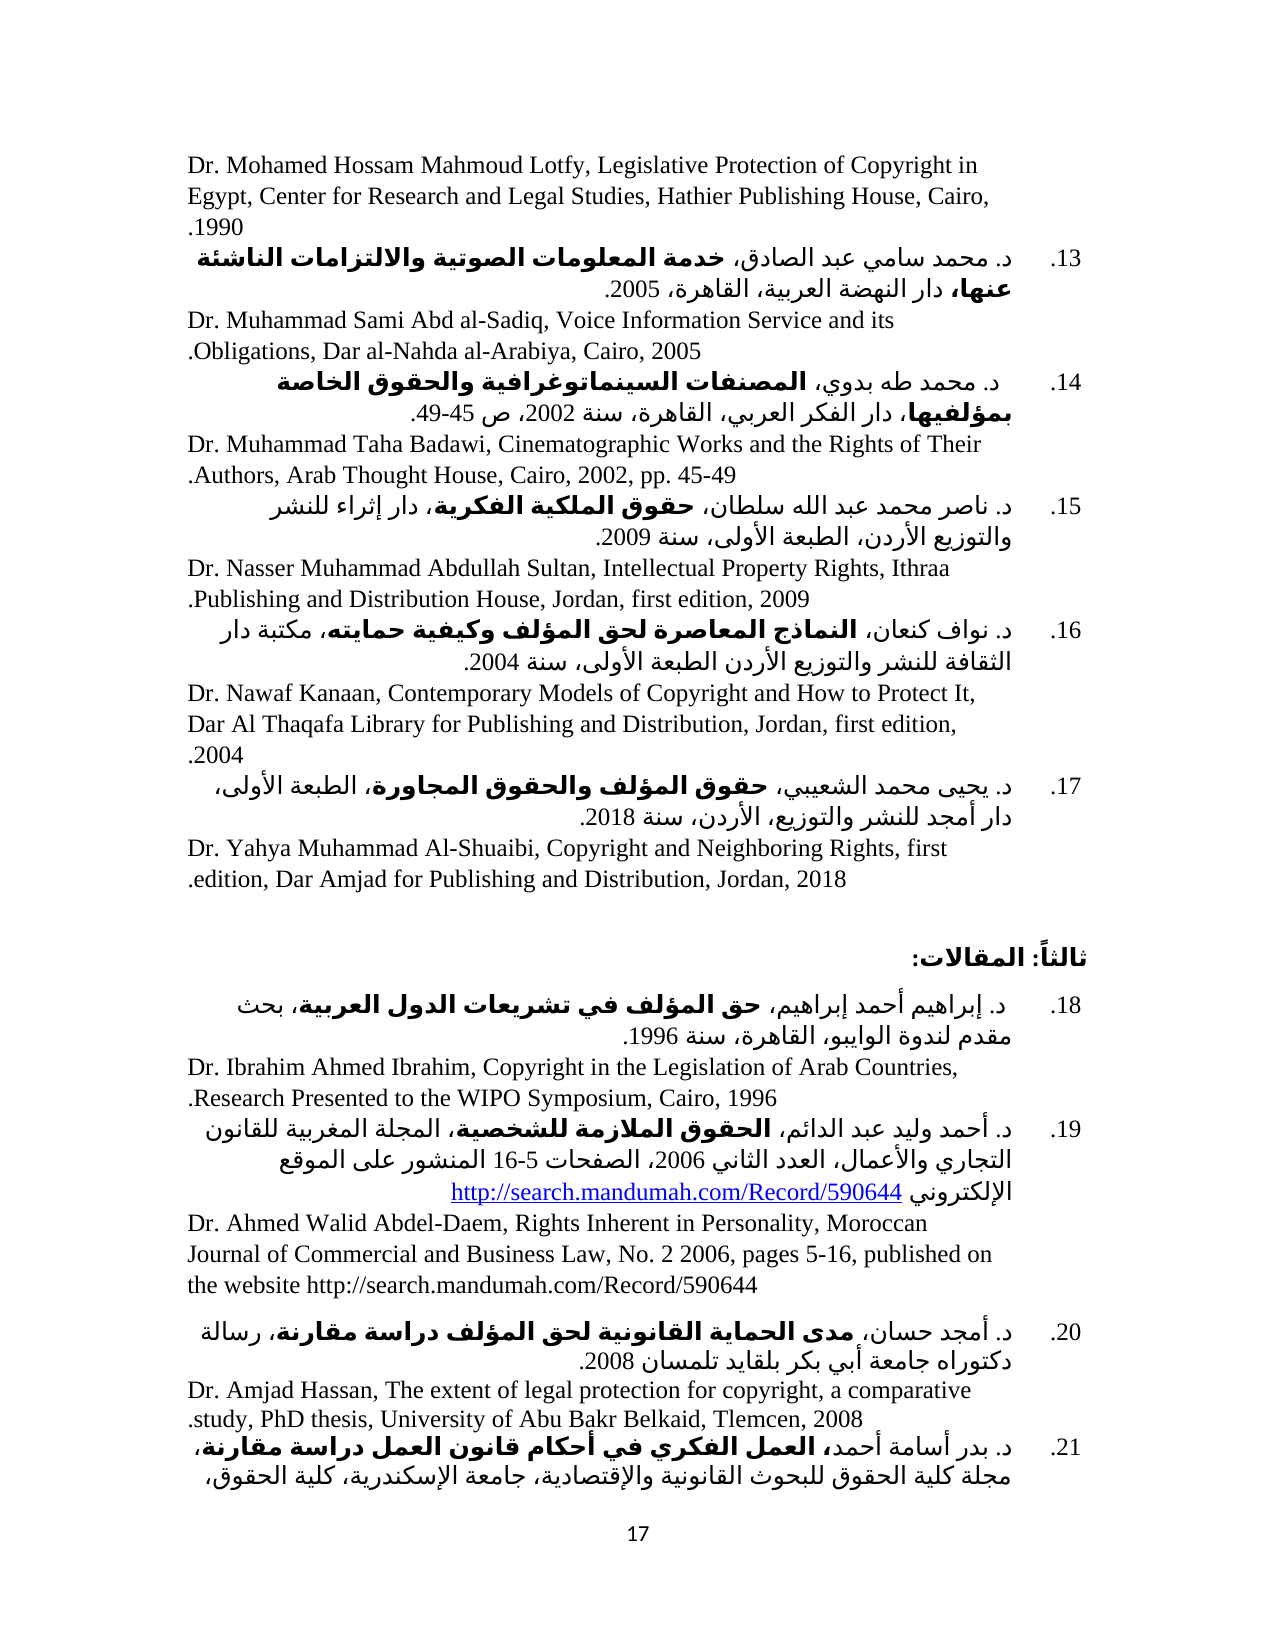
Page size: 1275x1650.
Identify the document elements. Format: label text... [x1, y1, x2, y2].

list Dr. Ahmed Walid Abdel-Daem, Rights Inherent in Personality, Moroccan Journal of Commercial and Business Law, No. 2 2006, pages 5-16, published on the website http://search.mandumah.com/Record/590644 [187, 1208, 1012, 1298]
list د. نواف كنعان، النماذج المعاصرة لحق المؤلف وكيفية حمايته، مكتبة دار الثقافة للنشر والتوزيع الأردن الطبعة الأولى، سنة 2004. [187, 616, 1050, 675]
list د. إبراهيم أحمد إبراهيم، حق المؤلف في تشريعات الدول العربية، بحث مقدم لندوة الوايبو، القاهرة، سنة 1996. [187, 990, 1050, 1050]
list Dr. Nasser Muhammad Abdullah Sultan, Intellectual Property Rights, Ithraa Publishing and Distribution House, Jordan, first edition, 2009. [187, 553, 1012, 613]
list د. أحمد وليد عبد الدائم، الحقوق الملازمة للشخصية، المجلة المغربية للقانون التجاري والأعمال، العدد الثاني 2006، الصفحات 5-16 المنشور على الموقع الإلكتروني http://search.mandumah.com/Record/590644 [187, 1114, 1050, 1205]
text Dr. Amjad Hassan, The extent of legal protection for copyright, a comparative study, PhD thesis, University of Abu Bakr Belkaid, Tlemcen, 2008. [187, 1375, 1012, 1432]
list د. ناصر محمد عبد الله سلطان، حقوق الملكية الفكرية، دار إثراء للنشر والتوزيع الأردن، الطبعة الأولى، سنة 2009. [187, 491, 1050, 551]
list Dr. Nawaf Kanaan, Contemporary Models of Copyright and How to Protect It, Dar Al Thaqafa Library for Publishing and Distribution, Jordan, first edition, 2004. [187, 678, 1012, 768]
text ثالثاً: المقالات: [187, 943, 1087, 971]
list Dr. Mohamed Hossam Mahmoud Lotfy, Legislative Protection of Copyright in Egypt, Center for Research and Legal Studies, Hathier Publishing House, Cairo, 1990. [187, 150, 1012, 241]
list د. يحيى محمد الشعيبي، حقوق المؤلف والحقوق المجاورة، الطبعة الأولى، دار أمجد للنشر والتوزيع، الأردن، سنة 2018. [187, 771, 1050, 831]
list د. أمجد حسان، مدى الحماية القانونية لحق المؤلف دراسة مقارنة، رسالة دكتوراه جامعة أبي بكر بلقايد تلمسان 2008. [187, 1317, 983, 1375]
list Dr. Muhammad Sami Abd al-Sadiq, Voice Information Service and its Obligations, Dar al-Nahda al-Arabiya, Cairo, 2005. [187, 305, 1012, 365]
list د. محمد طه بدوي، المصنفات السينماتوغرافية والحقوق الخاصة بمؤلفيها، دار الفكر العربي، القاهرة، سنة 2002، ص 45-49. [187, 367, 1050, 427]
list Dr. Yahya Muhammad Al-Shuaibi, Copyright and Neighboring Rights, first edition, Dar Amjad for Publishing and Distribution, Jordan, 2018. [187, 833, 1012, 893]
list Dr. Muhammad Taha Badawi, Cinematographic Works and the Rights of Their Authors, Arab Thought House, Cairo, 2002, pp. 45-49. [187, 429, 1012, 489]
list Dr. Ibrahim Ahmed Ibrahim, Copyright in the Legislation of Arab Countries, Research Presented to the WIPO Symposium, Cairo, 1996. [187, 1052, 1012, 1112]
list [187, 1432, 1050, 1490]
list د. محمد سامي عبد الصادق، خدمة المعلومات الصوتية والالتزامات الناشئة عنها، دار النهضة العربية، القاهرة، 2005. [187, 243, 1050, 303]
